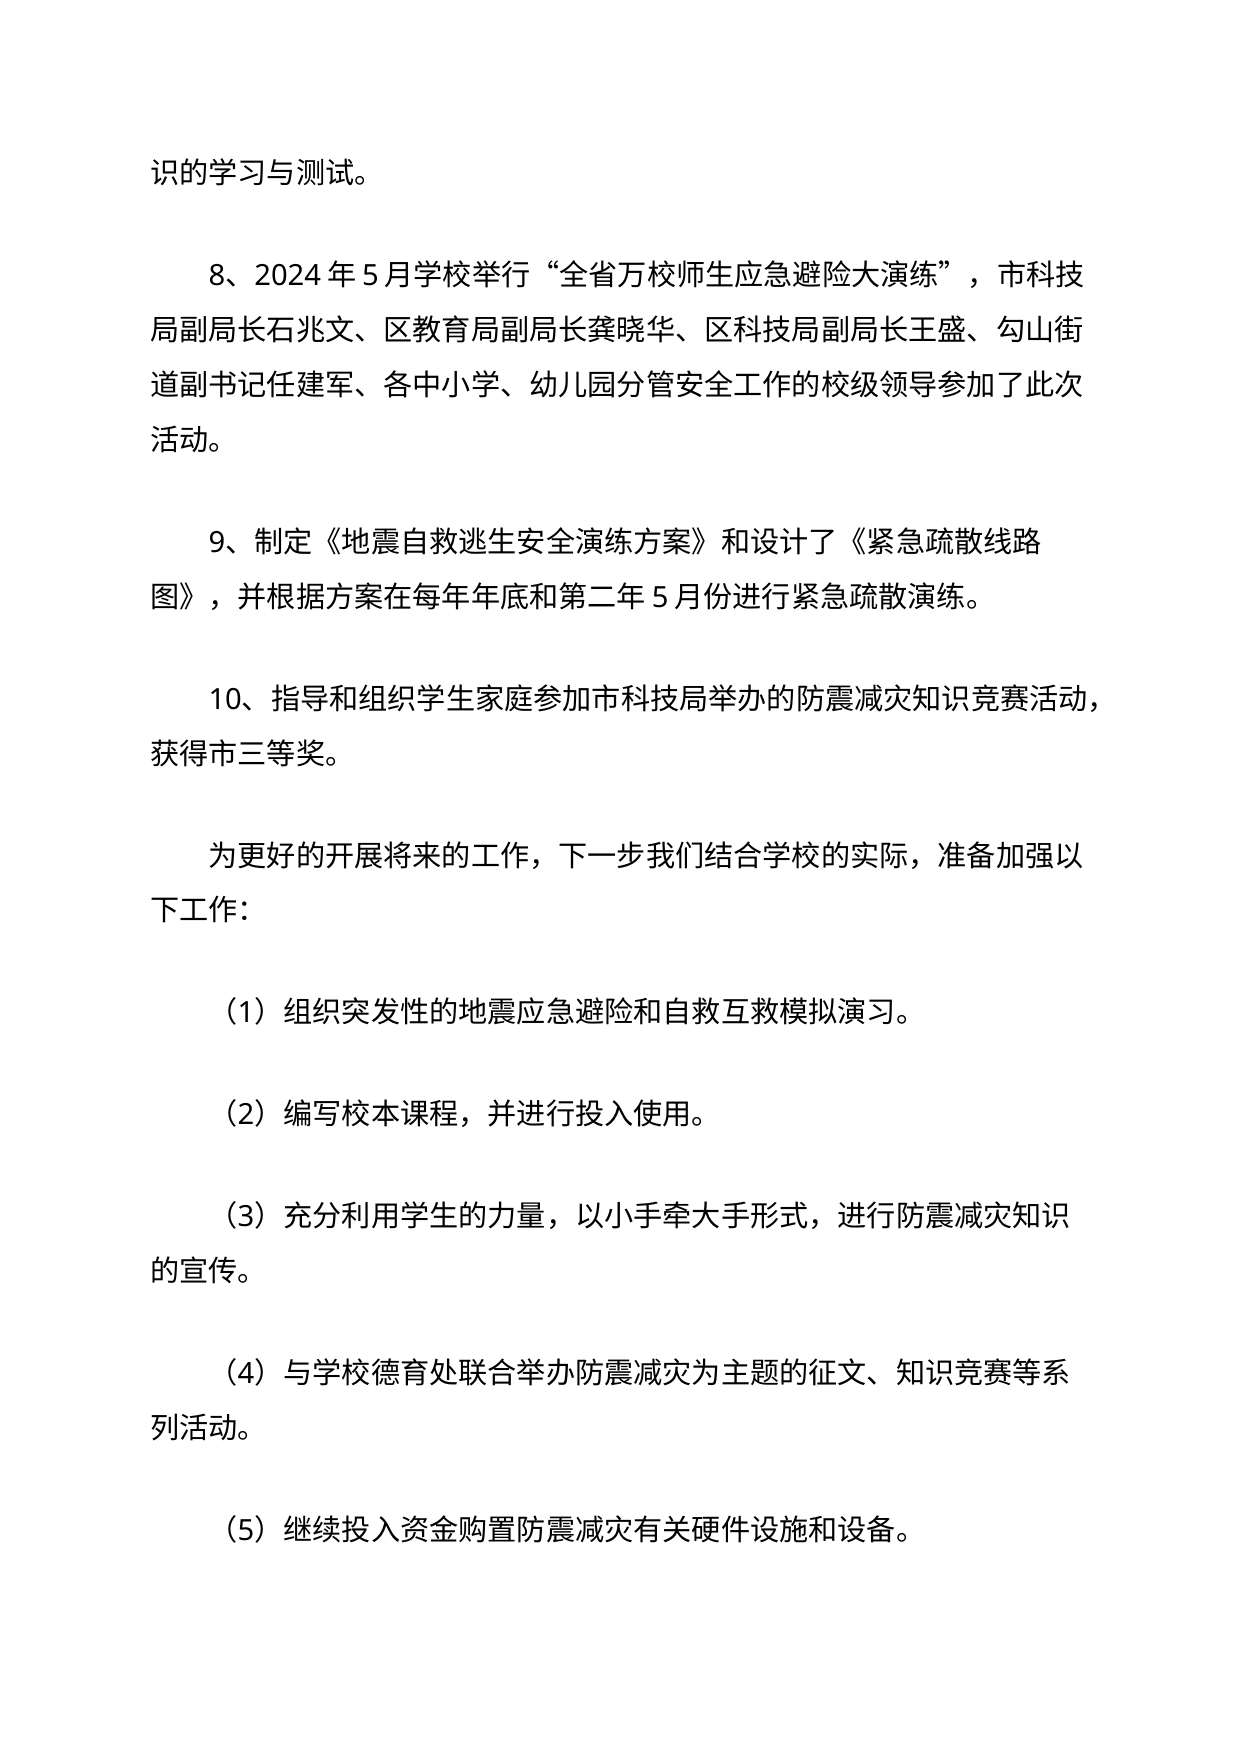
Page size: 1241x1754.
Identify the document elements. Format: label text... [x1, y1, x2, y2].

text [150, 150, 1090, 192]
text （3）充分利用学生的力量，以小手牵大手形式，进行防震减灾知识的宣传。 [150, 1193, 1090, 1290]
text （1）组织突发性的地震应急避险和自救互救模拟演习。 [150, 989, 1090, 1031]
text 8、2024年5月学校举行“全省万校师生应急避险大演练”，市科技局副局长石兆文、区教育局副局长龚晓华、区科技局副局长王盛、勾山街道副书记任建军、各中小学、幼儿园分管安全工作的校级领导参加了此次活动。 [150, 252, 1090, 459]
text （5）继续投入资金购置防震减灾有关硬件设施和设备。 [150, 1506, 1090, 1549]
text （4）与学校德育处联合举办防震减灾为主题的征文、知识竞赛等系列活动。 [150, 1349, 1090, 1447]
text 9、制定《地震自救逃生安全演练方案》和设计了《紧急疏散线路图》，并根据方案在每年年底和第二年5月份进行紧急疏散演练。 [150, 518, 1090, 616]
text （2）编写校本课程，并进行投入使用。 [150, 1091, 1090, 1133]
text 10、指导和组织学生家庭参加市科技局举办的防震减灾知识竞赛活动，获得市三等奖。 [150, 675, 1090, 773]
text 为更好的开展将来的工作，下一步我们结合学校的实际，准备加强以下工作： [150, 832, 1090, 929]
